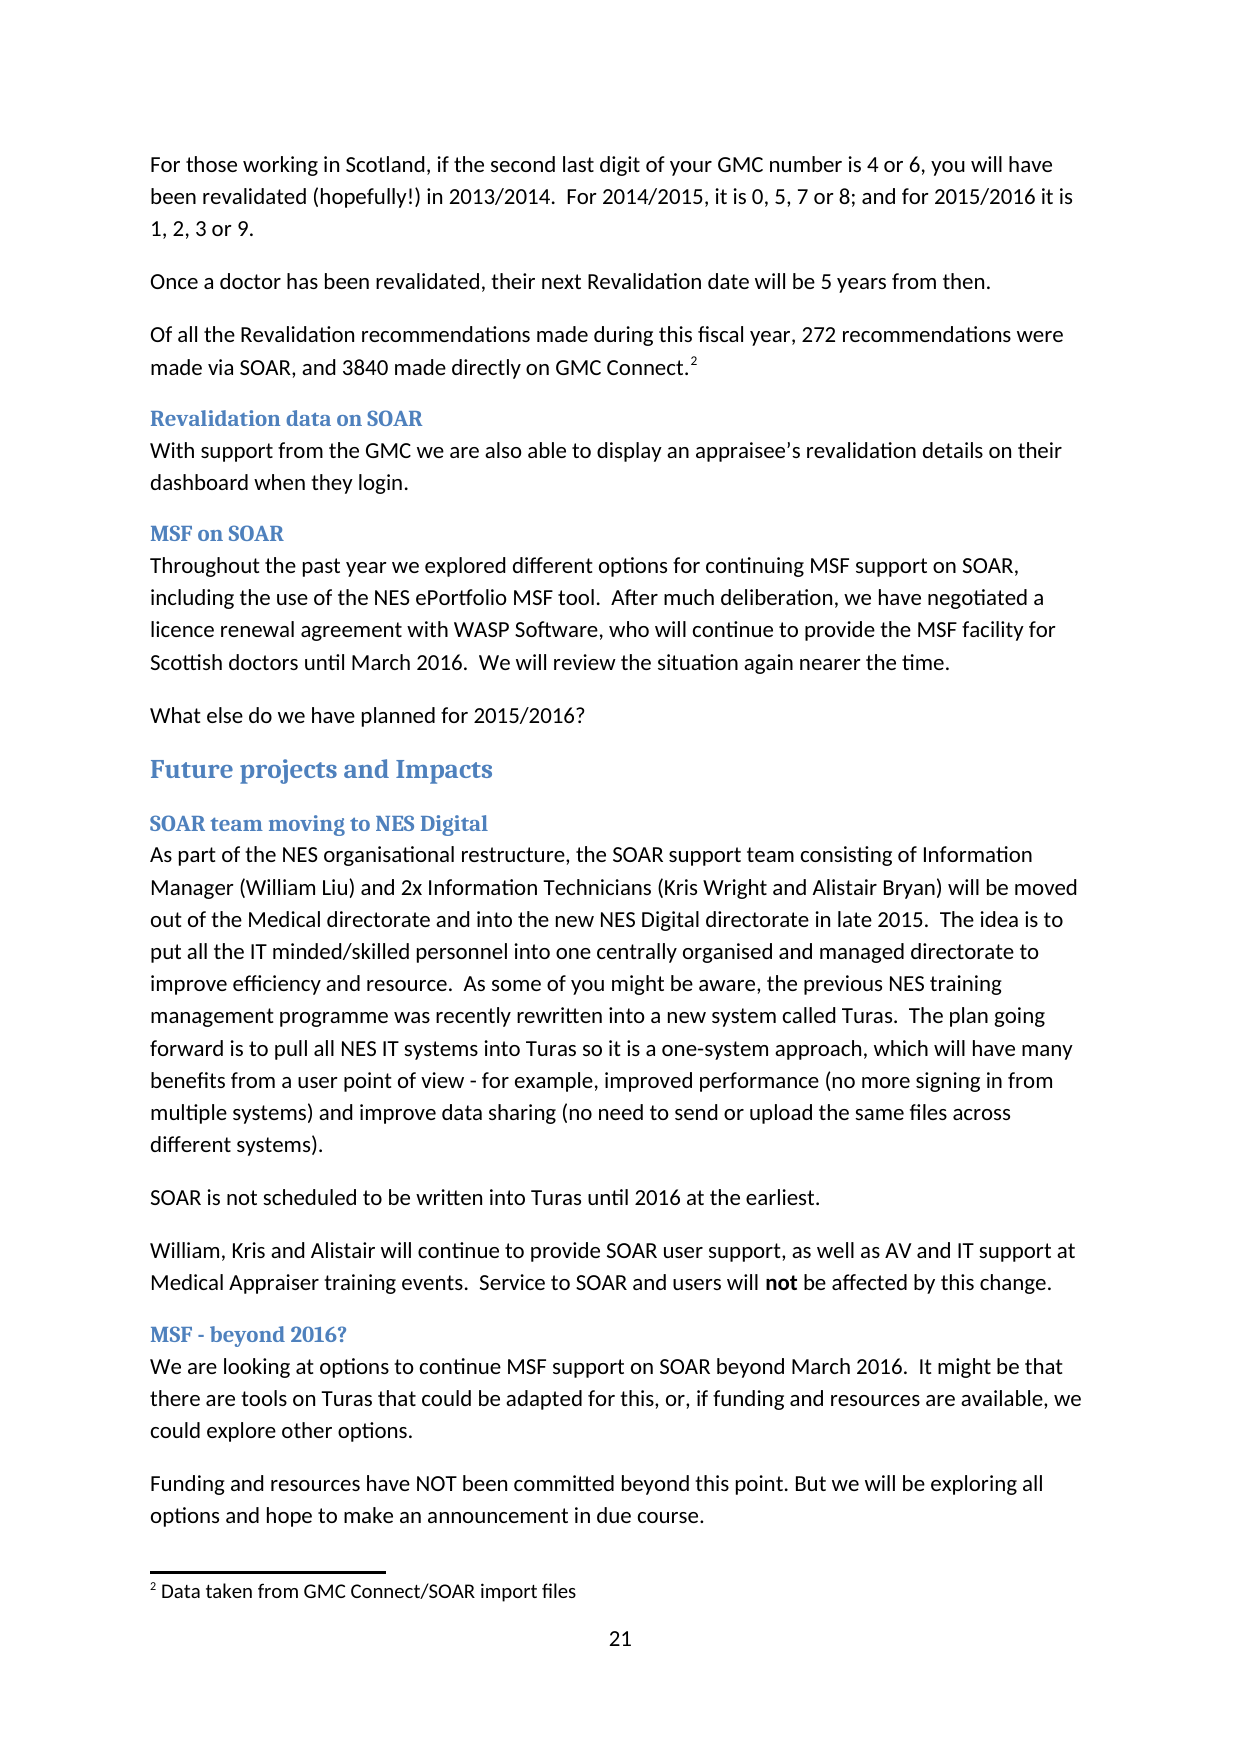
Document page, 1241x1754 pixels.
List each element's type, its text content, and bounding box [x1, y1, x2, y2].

subtitle Future projects and Impacts [150, 754, 1090, 785]
text For those working in Scotland, if the second last digit of your GMC number is 4 or 6, you will have been revalidated (hopefully!) in 2013/2014. For 2014/2015, it is 0, 5, 7 or 8; and for 2015/2016 it is 1, 2, 3 or 9. [150, 150, 1090, 242]
text Throughout the past year we explored different options for continuing MSF support on SOAR, including the use of the NES ePortfolio MSF tool. After much deliberation, we have negotiated a licence renewal agreement with WASP Software, who will continue to provide the MSF facility for Scottish doctors until March 2016. We will review the situation again nearer the time. [150, 551, 1090, 676]
text With support from the GMC we are also able to display an appraisee’s revalidation details on their dashboard when they login. [150, 436, 1090, 496]
subtitle SOAR team moving to NES Digital [150, 810, 1090, 837]
text What else do we have planned for 2015/2016? [150, 701, 1090, 729]
text SOAR is not scheduled to be written into Turas until 2016 at the earliest. [150, 1183, 1090, 1211]
subtitle Revalidation data on SOAR [150, 406, 1090, 432]
text Of all the Revalidation recommendations made during this fiscal year, 272 recommendations were made via SOAR, and 3840 made directly on GMC Connect. [150, 320, 1090, 381]
text Once a doctor has been revalidated, their next Revalidation date will be 5 years from then. [150, 267, 1090, 295]
text Funding and resources have NOT been committed beyond this point. But we will be exploring all options and hope to make an announcement in due course. [150, 1469, 1090, 1529]
text We are looking at options to continue MSF support on SOAR beyond March 2016. It might be that there are tools on Turas that could be adapted for this, or, if funding and resources are available, we could explore other options. [150, 1352, 1090, 1444]
text William, Kris and Alistair will continue to provide SOAR user support, as well as AV and IT support at Medical Appraiser training events. Service to SOAR and users will not be affected by this change. [150, 1236, 1090, 1297]
text As part of the NES organisational restructure, the SOAR support team consisting of Information Manager (William Liu) and 2x Information Technicians (Kris Wright and Alistair Bryan) will be moved out of the Medical directorate and into the new NES Digital directorate in late 2015. The idea is to put all the IT minded/skilled personnel into one centrally organised and managed directorate to improve efficiency and resource. As some of you might be aware, the previous NES training management programme was recently rewritten into a new system called Turas. The plan going forward is to pull all NES IT systems into Turas so it is a one-system approach, which will have many benefits from a user point of view - for example, improved performance (no more signing in from multiple systems) and improve data sharing (no need to send or upload the same files across different systems). [150, 841, 1090, 1158]
subtitle MSF on SOAR [150, 521, 1090, 547]
subtitle MSF - beyond 2016? [150, 1322, 1090, 1348]
